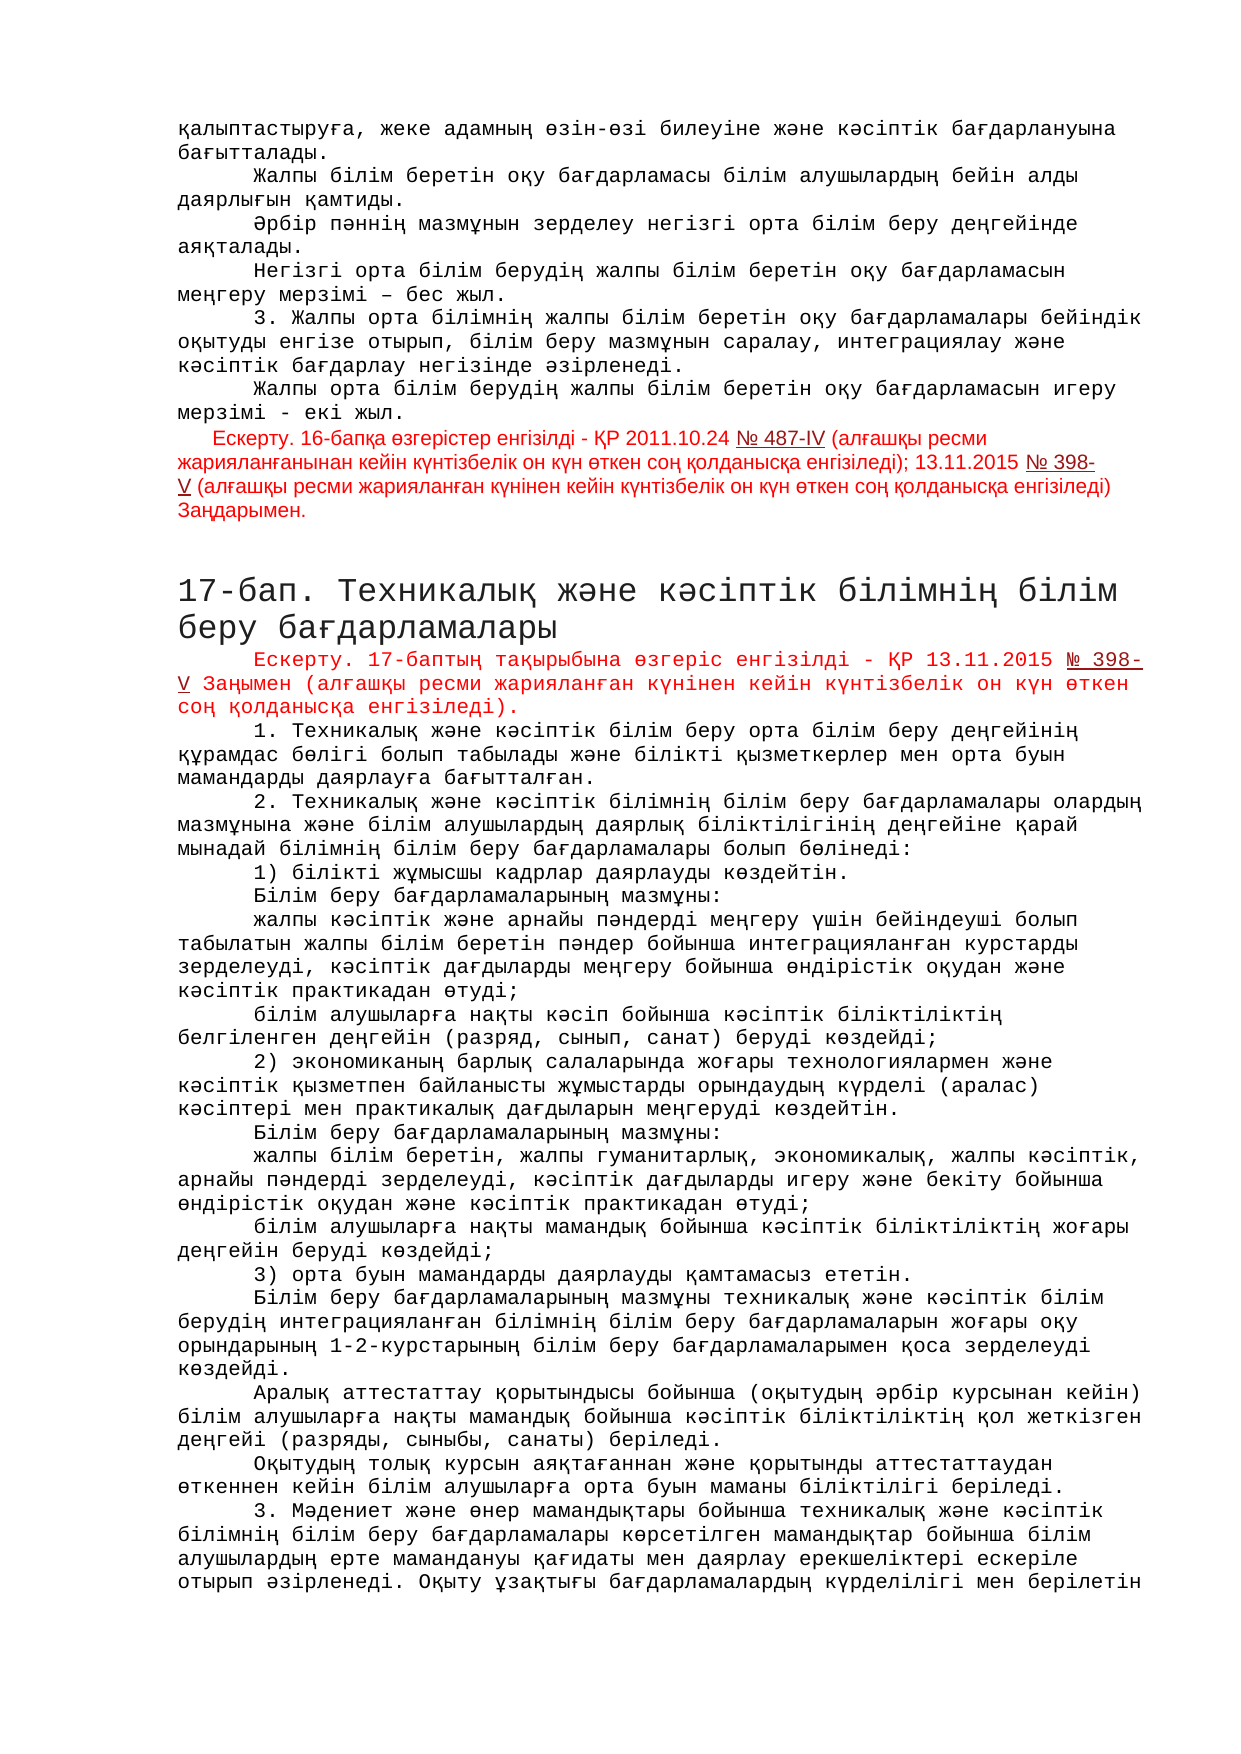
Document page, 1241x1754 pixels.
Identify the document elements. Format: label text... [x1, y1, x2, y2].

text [177, 118, 1152, 165]
text Оқытудың толық курсын аяқтағаннан және қорытынды аттестаттаудан өткеннен кейін білім алушыларға орта буын маманы біліктілігі беріледі. [177, 1453, 1152, 1500]
text 1) білікті жұмысшы кадрлар даярлауды көздейтін. [177, 862, 1152, 885]
text жалпы білім беретін, жалпы гуманитарлық, экономикалық, жалпы кәсіптік, арнайы пәндерді зерделеуді, кәсіптік дағдыларды игеру және бекіту бойынша өндірістік оқудан және кәсіптік практикадан өтуді; [177, 1146, 1152, 1216]
text 2. Техникалық және кәсіптік білімнің білім беру бағдарламалары олардың мазмұнына және білім алушылардың даярлық біліктілігінің деңгейіне қарай мынадай білімнің білім беру бағдарламалары болып бөлінеді: [177, 791, 1152, 862]
text Аралық аттестаттау қорытындысы бойынша (оқытудың әрбір курсынан кейін) білім алушыларға нақты мамандық бойынша кәсіптік біліктіліктің қол жеткізген деңгейі (разряды, сыныбы, санаты) беріледі. [177, 1382, 1152, 1453]
text Әрбір пәннің мазмұнын зерделеу негізгі орта білім беру деңгейінде аяқталады. [177, 213, 1152, 260]
text Білім беру бағдарламаларының мазмұны: [177, 885, 1152, 909]
text білім алушыларға нақты мамандық бойынша кәсіптік біліктіліктің жоғары деңгейін беруді көздейді; [177, 1216, 1152, 1264]
text 3. Жалпы орта білімнің жалпы білім беретін оқу бағдарламалары бейіндік оқытуды енгізе отырып, білім беру мазмұнын саралау, интеграциялау және кәсіптік бағдарлау негізінде әзірленеді. [177, 307, 1152, 378]
text 2) экономиканың барлық салаларында жоғары технологиялармен және кәсіптік қызметпен байланысты жұмыстарды орындаудың күрделі (аралас) кәсіптері мен практикалық дағдыларын меңгеруді көздейтін. [177, 1051, 1152, 1122]
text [177, 1500, 1152, 1595]
text Жалпы білім беретін оқу бағдарламасы білім алушылардың бейін алды даярлығын қамтиды. [177, 165, 1152, 213]
text Жалпы орта білім берудің жалпы білім беретін оқу бағдарламасын игеру мерзімі - екі жыл. [177, 378, 1152, 426]
text білім алушыларға нақты кәсіп бойынша кәсіптік біліктіліктің белгіленген деңгейін (разряд, сынып, санат) беруді көздейді; [177, 1004, 1152, 1051]
text 1. Техникалық және кәсіптік білім беру орта білім беру деңгейінің құрамдас бөлігі болып табылады және білікті қызметкерлер мен орта буын мамандарды даярлауға бағытталған. [177, 720, 1152, 791]
text Білім беру бағдарламаларының мазмұны техникалық және кәсіптік білім берудің интеграцияланған білімнің білім беру бағдарламаларын жоғары оқу орындарының 1-2-курстарының білім беру бағдарламаларымен қоса зерделеуді көздейді. [177, 1287, 1152, 1382]
text Ескерту. 16-бапқа өзгерістер енгізілді - ҚР 2011.10.24 № 487-ІV (алғашқы ресми жарияланғанынан кейін күнтiзбелiк он күн өткен соң қолданысқа енгiзiледi); 13.11.2015 № 398-V (алғашқы ресми жарияланған күнінен кейін күнтізбелік он күн өткен соң қолданысқа енгізіледі) Заңдарымен. [177, 426, 1152, 573]
text Білім беру бағдарламаларының мазмұны: [177, 1122, 1152, 1146]
text Ескерту. 17-баптың тақырыбына өзгеріс енгізілді - ҚР 13.11.2015 № 398-V Заңымен (алғашқы ресми жарияланған күнінен кейін күнтізбелік он күн өткен соң қолданысқа енгізіледі). [177, 649, 1152, 720]
text 3) орта буын мамандарды даярлауды қамтамасыз ететін. [177, 1264, 1152, 1287]
text 17-бап. Техникалық және кәсіптік білімнің білім беру бағдарламалары [177, 573, 1152, 649]
text жалпы кәсіптік және арнайы пәндерді меңгеру үшін бейіндеуші болып табылатын жалпы білім беретін пәндер бойынша интеграцияланған курстарды зерделеуді, кәсіптік дағдыларды меңгеру бойынша өндірістік оқудан және кәсіптік практикадан өтуді; [177, 909, 1152, 1004]
text Негiзгi орта бiлiм берудің жалпы бiлiм беретін оқу бағдарламасын меңгеру мерзiмi – бес жыл. [177, 260, 1152, 307]
